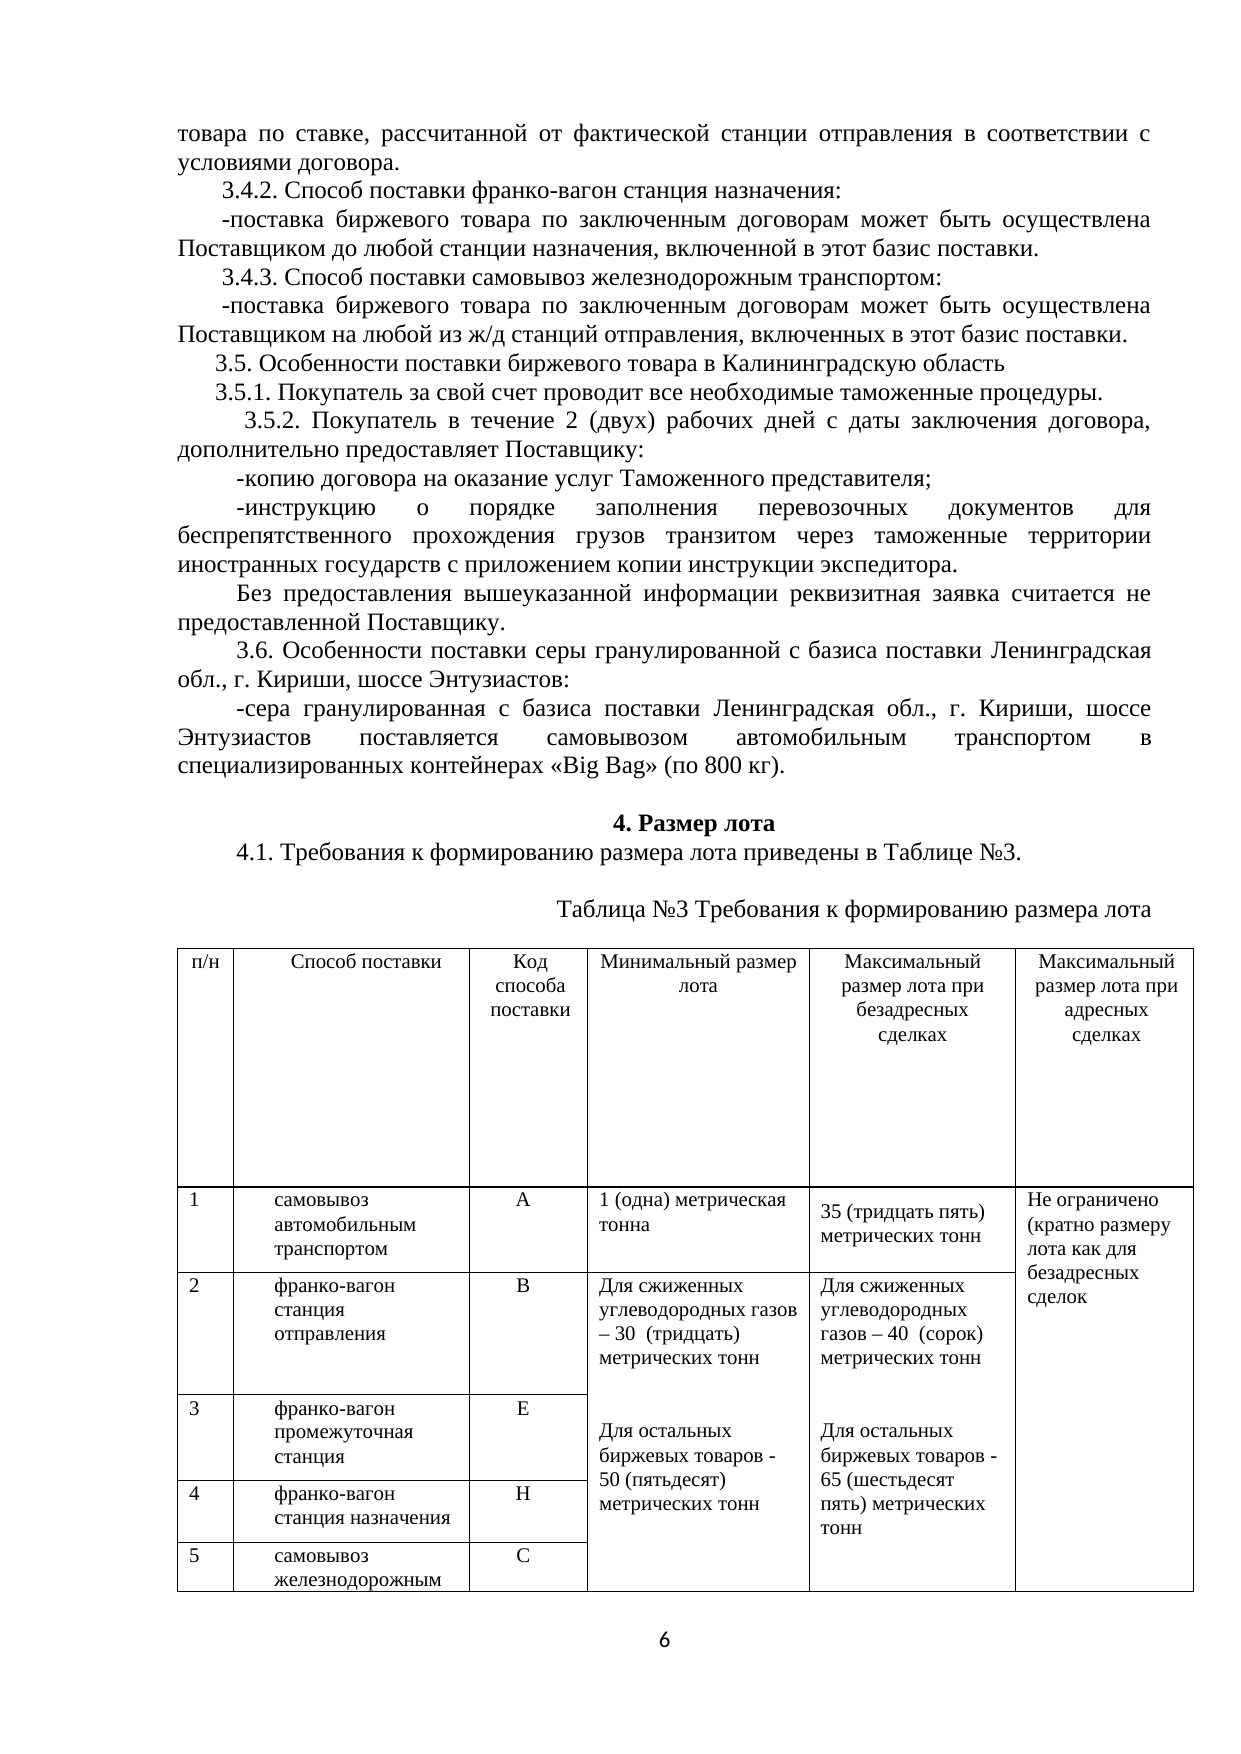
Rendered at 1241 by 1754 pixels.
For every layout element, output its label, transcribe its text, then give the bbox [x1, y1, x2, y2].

table_cell франко-вагон промежуточная станция [234, 1395, 469, 1480]
text 3.5. Особенности поставки биржевого товара в Калининградскую область [177, 348, 1152, 377]
text -поставка биржевого товара по заключенным договорам может быть осуществлена Поставщиком на любой из ж/д станций отправления, включенных в этот базис поставки. [177, 291, 1152, 348]
table_cell [178, 1543, 233, 1591]
text -копию договора на оказание услуг Таможенного представителя; [177, 463, 1152, 492]
text Таблица №3 Требования к формированию размера лота [177, 894, 1152, 923]
text 3.4.3. Способ поставки самовывоз железнодорожным транспортом: [177, 262, 1152, 291]
table_cell [178, 1481, 233, 1542]
text 4.1. Требования к формированию размера лота приведены в Таблице №3. [177, 837, 1152, 866]
table_cell франко-вагон станция назначения [234, 1481, 469, 1542]
table_cell Н [470, 1481, 587, 1542]
table_cell 35 (тридцать пять) метрических тонн [810, 1188, 1015, 1272]
text Без предоставления вышеуказанной информации реквизитная заявка считается не предоставленной Поставщику. [177, 578, 1152, 636]
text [177, 118, 1152, 176]
table_cell Не ограничено (кратно размеру лота как для безадресных сделок [1016, 1188, 1193, 1591]
text 3.5.1. Покупатель за свой счет проводит все необходимые таможенные процедуры. [177, 377, 1152, 406]
table_cell А [470, 1188, 587, 1272]
table_cell Для сжиженных углеводородных газов – 40 (сорок) метрических тонн Для остальных биржевых товаров - 65 (шестьдесят пять) метрических тонн [810, 1273, 1015, 1591]
text -сера гранулированная с базиса поставки Ленинградская обл., г. Кириши, шоссе Энтузиастов поставляется самовывозом автомобильным транспортом в специализированных контейнерах «Big Bag» (по 800 кг). [177, 693, 1152, 779]
table_cell 1 (одна) метрическая тонна [588, 1188, 809, 1272]
text -инструкцию о порядке заполнения перевозочных документов для беспрепятственного прохождения грузов транзитом через таможенные территории иностранных государств с приложением копии инструкции экспедитора. [177, 492, 1152, 578]
table_cell франко-вагон станция отправления [234, 1273, 469, 1394]
table_cell [178, 1273, 233, 1394]
table_header Способ поставки [234, 949, 469, 1186]
table_cell Е [470, 1395, 587, 1480]
text 4. Размер лота [177, 808, 1152, 837]
text 3.4.2. Способ поставки франко-вагон станция назначения: [177, 176, 1152, 204]
table_cell [178, 1188, 233, 1272]
table_header п/н [178, 949, 233, 1186]
table_header Минимальный размер лота [588, 949, 809, 1186]
table_header Максимальный размер лота при адресных сделках [1016, 949, 1193, 1186]
text 3.5.2. Покупатель в течение 2 (двух) рабочих дней с даты заключения договора, дополнительно предоставляет Поставщику: [177, 406, 1152, 463]
table_cell Для сжиженных углеводородных газов – 30 (тридцать) метрических тонн Для остальных биржевых товаров - 50 (пятьдесят) метрических тонн [588, 1273, 809, 1591]
table_header Максимальный размер лота при безадресных сделках [810, 949, 1015, 1186]
table_cell [178, 1395, 233, 1480]
table_cell В [470, 1273, 587, 1394]
text 3.6. Особенности поставки серы гранулированной с базиса поставки Ленинградская обл., г. Кириши, шоссе Энтузиастов: [177, 636, 1152, 693]
table_header Код способа поставки [470, 949, 587, 1186]
table_cell самовывоз автомобильным транспортом [234, 1188, 469, 1272]
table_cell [234, 1543, 469, 1591]
text -поставка биржевого товара по заключенным договорам может быть осуществлена Поставщиком до любой станции назначения, включенной в этот базис поставки. [177, 204, 1152, 262]
table_cell С [470, 1543, 587, 1591]
